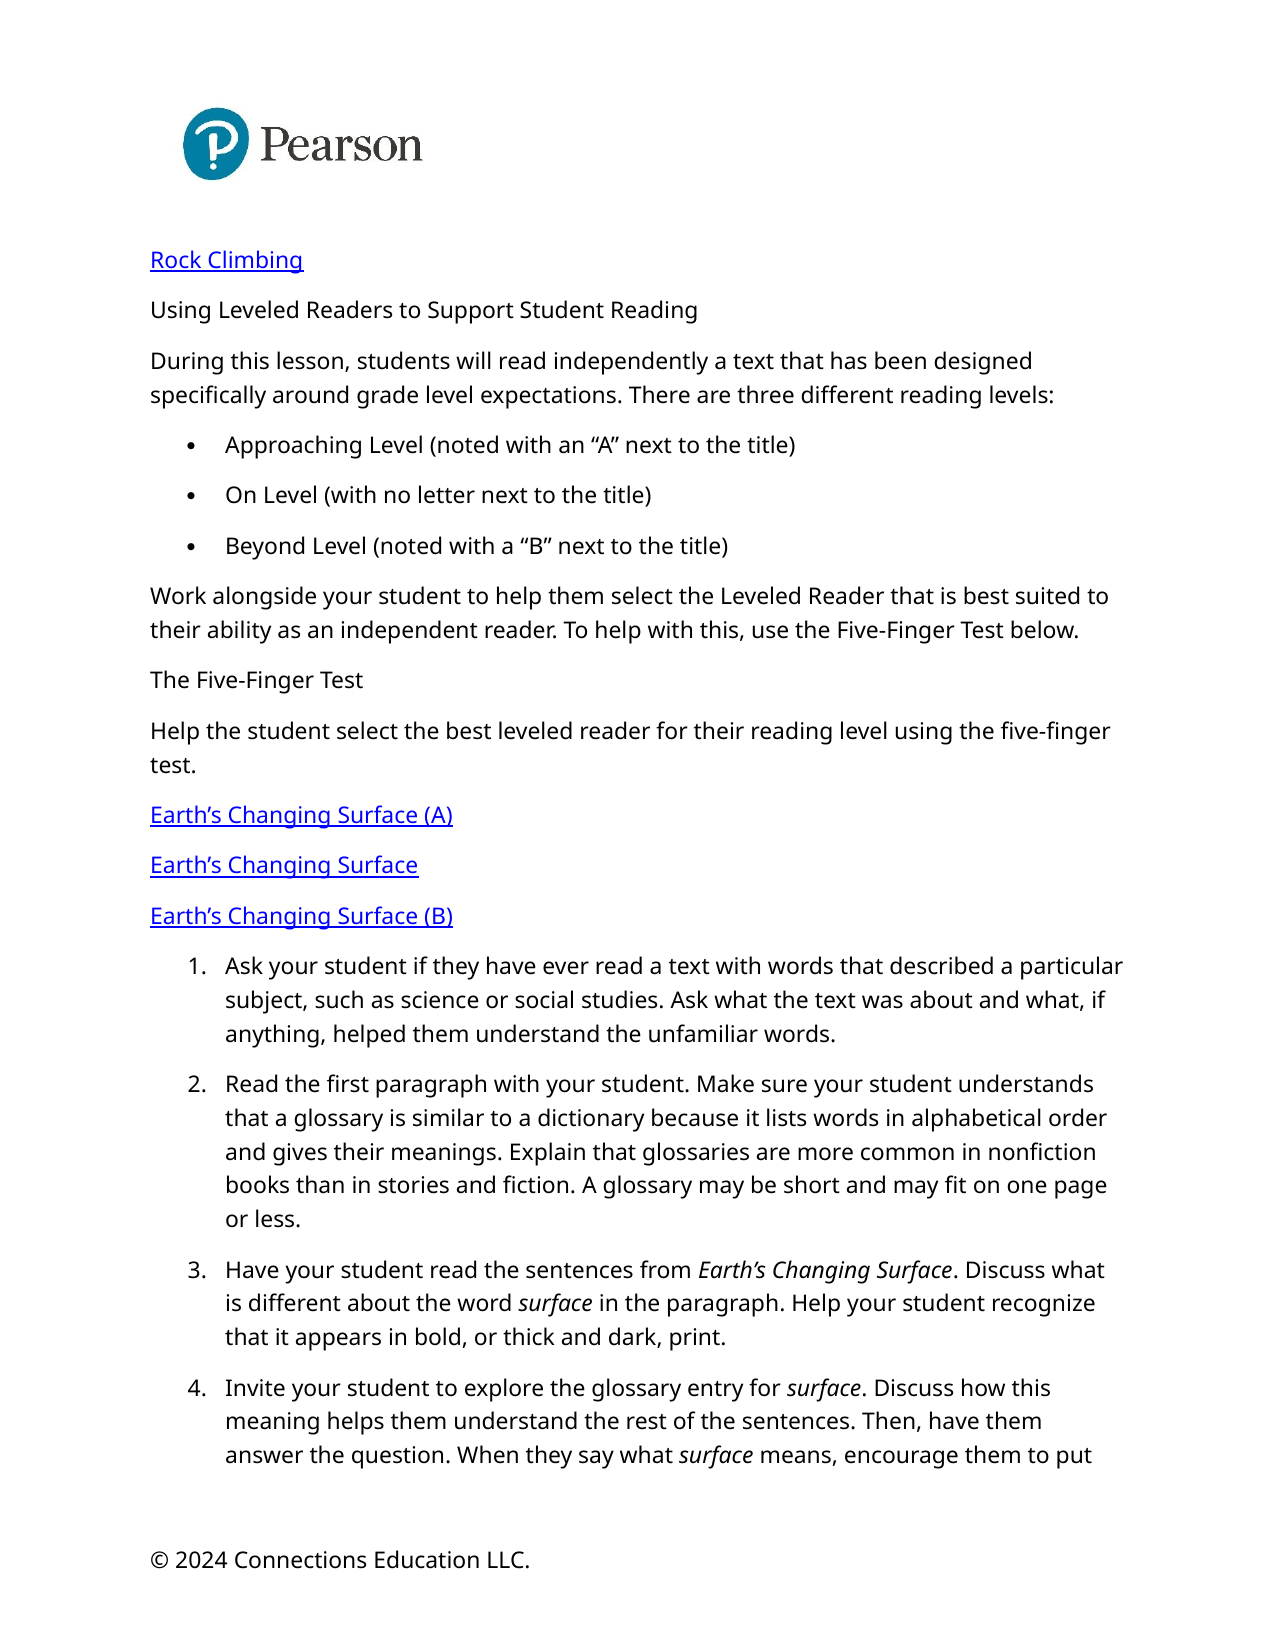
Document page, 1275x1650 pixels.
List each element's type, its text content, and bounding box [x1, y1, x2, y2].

list Ask your student if they have ever read a text with words that described a particular subject, such as science or social studies. Ask what the text was about and what, if anything, helped them understand the unfamiliar words. [187, 950, 1125, 1049]
text Work alongside your student to help them select the Leveled Reader that is best suited to their ability as an independent reader. To help with this, use the Five-Finger Test below. [150, 580, 1125, 645]
list Beyond Level (noted with a “B” next to the title) [187, 530, 1125, 561]
text Earth’s Changing Surface (B) [150, 900, 1125, 931]
text Help the student select the best leveled reader for their reading level using the five-finger test. [150, 715, 1125, 780]
text The Five-Finger Test [150, 664, 1125, 696]
text Using Leveled Readers to Support Student Reading [150, 294, 1125, 326]
text Earth’s Changing Surface [150, 849, 1125, 881]
list Read the first paragraph with your student. Make sure your student understands that a glossary is similar to a dictionary because it lists words in alphabetical order and gives their meanings. Explain that glossaries are more common in nonfiction books than in stories and fiction. A glossary may be short and may fit on one page or less. [187, 1068, 1125, 1234]
picture [150, 75, 455, 213]
list On Level (with no letter next to the title) [187, 479, 1125, 511]
list Approaching Level (noted with an “A” next to the title) [187, 429, 1125, 460]
list Have your student read the sentences from Earth’s Changing Surface. Discuss what is different about the word surface in the paragraph. Help your student recognize that it appears in bold, or thick and dark, print. [187, 1253, 1125, 1352]
text Rock Climbing [150, 244, 1125, 275]
text During this lesson, students will read independently a text that has been designed specifically around grade level expectations. There are three different reading levels: [150, 345, 1125, 410]
text Earth’s Changing Surface (A) [150, 799, 1125, 830]
